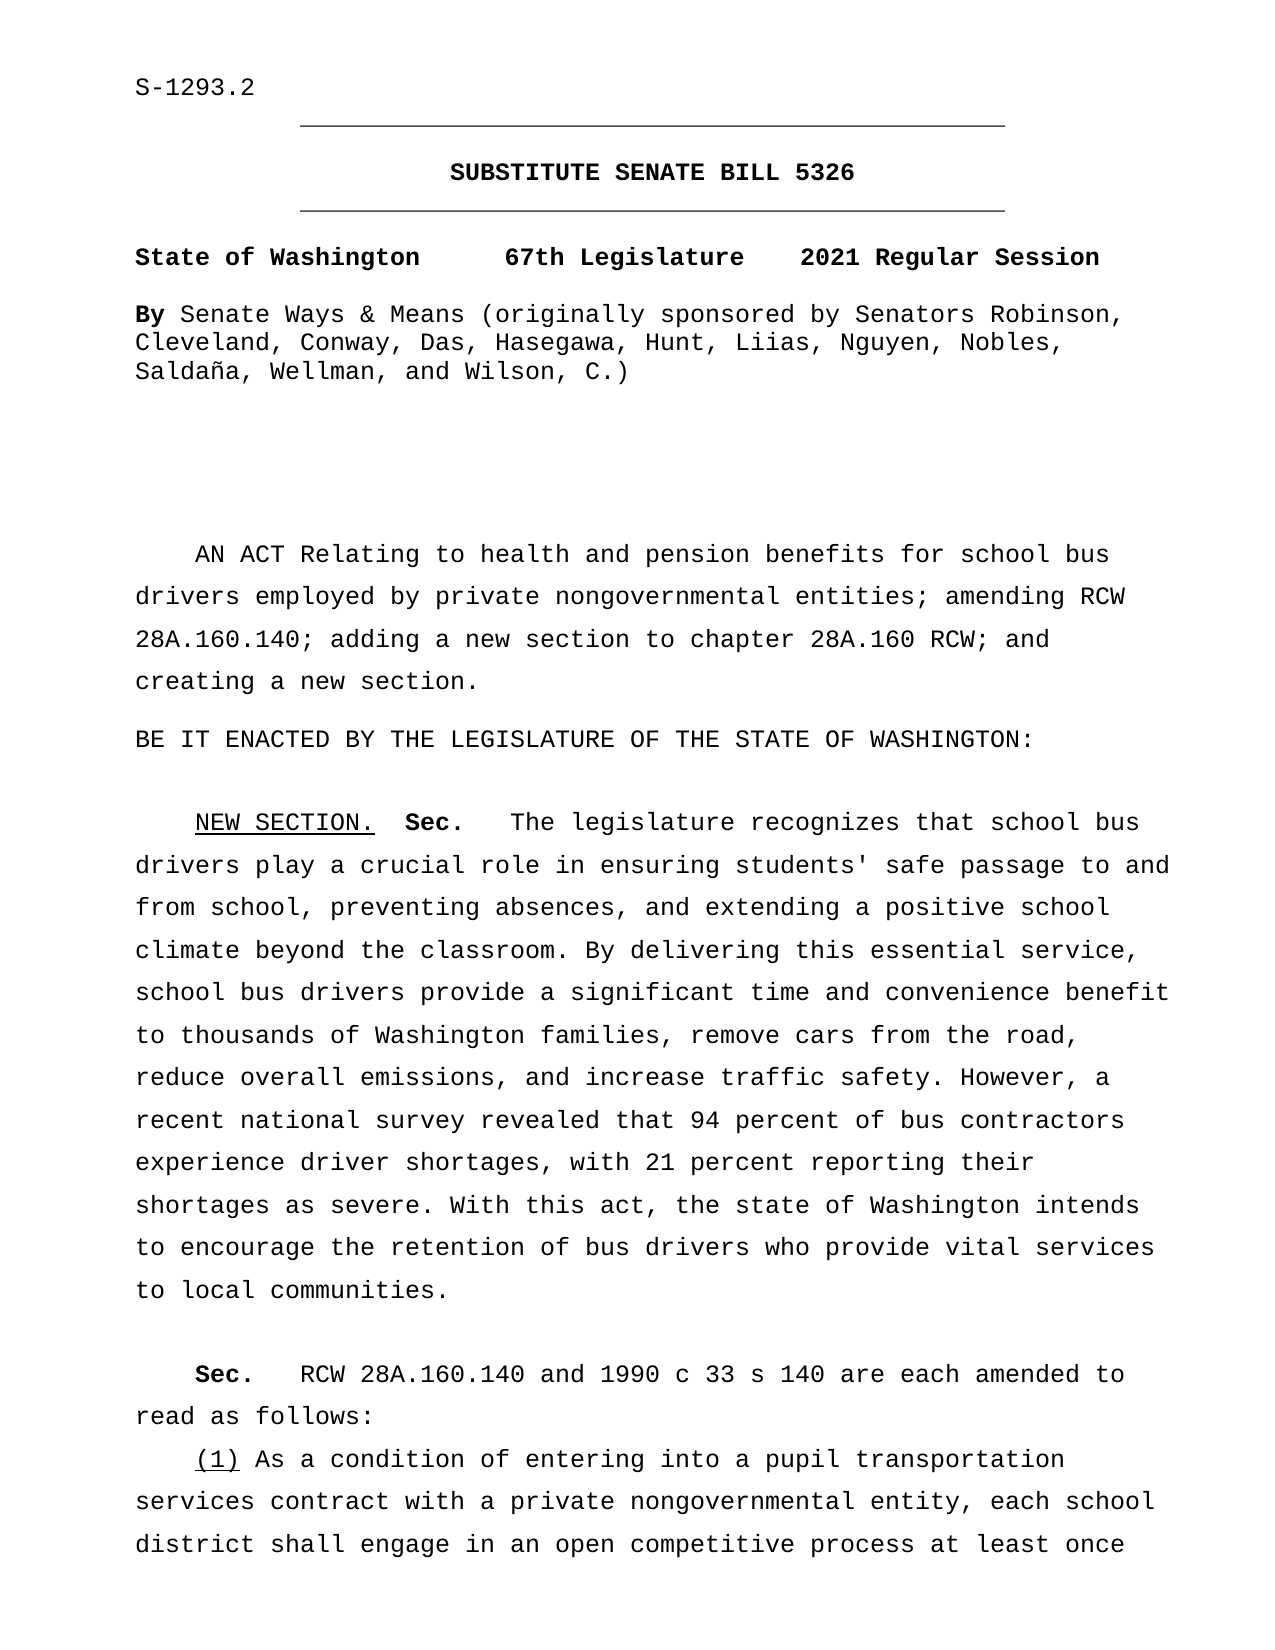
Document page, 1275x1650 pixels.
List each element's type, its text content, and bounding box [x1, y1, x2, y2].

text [135, 1433, 1170, 1561]
text S-1293.2 [135, 75, 1170, 103]
text AN ACT Relating to health and pension benefits for school bus drivers employed by private nongovernmental entities; amending RCW 28A.160.140; adding a new section to chapter 28A.160 RCW; and creating a new section. [135, 528, 1170, 698]
text By Senate Ways & Means (originally sponsored by Senators Robinson, Cleveland, Conway, Das, Hasegawa, Hunt, Liias, Nguyen, Nobles, Saldaña, Wellman, and Wilson, C.) [135, 302, 1170, 387]
text BE IT ENACTED BY THE LEGISLATURE OF THE STATE OF WASHINGTON: [135, 727, 1170, 755]
text _______________________________________________ [135, 103, 1170, 132]
text _______________________________________________ [135, 188, 1170, 217]
text State of Washington 67th Legislature 2021 Regular Session [135, 245, 1170, 273]
text Sec. RCW 28A.160.140 and 1990 c 33 s 140 are each amended to read as follows: [135, 1348, 1170, 1433]
text NEW SECTION. Sec. The legislature recognizes that school bus drivers play a crucial role in ensuring students' safe passage to and from school, preventing absences, and extending a positive school climate beyond the classroom. By delivering this essential service, school bus drivers provide a significant time and convenience benefit to thousands of Washington families, remove cars from the road, reduce overall emissions, and increase traffic safety. However, a recent national survey revealed that 94 percent of bus contractors experience driver shortages, with 21 percent reporting their shortages as severe. With this act, the state of Washington intends to encourage the retention of bus drivers who provide vital services to local communities. [135, 797, 1170, 1307]
text SUBSTITUTE SENATE BILL 5326 [135, 160, 1170, 188]
